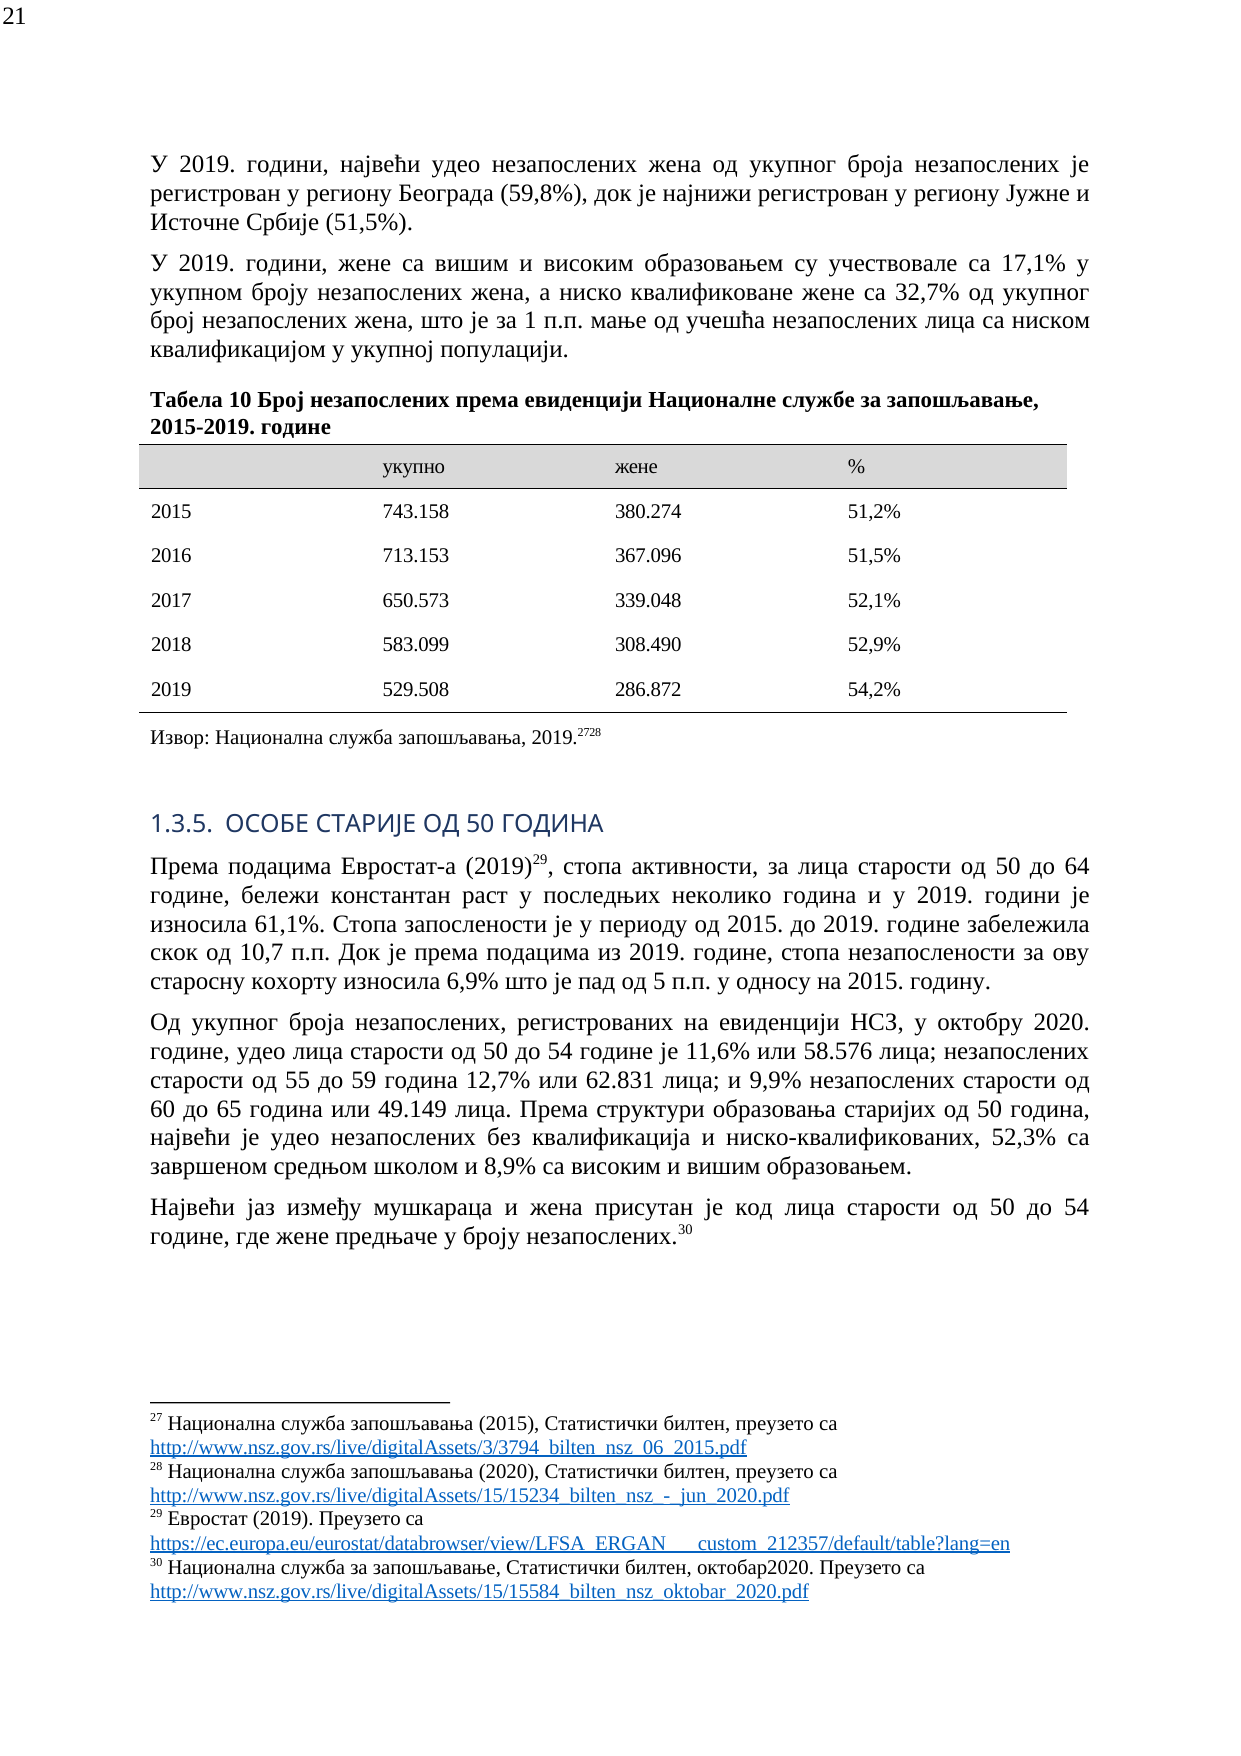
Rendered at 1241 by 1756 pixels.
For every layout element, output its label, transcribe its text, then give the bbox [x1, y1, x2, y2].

table_cell 650.573 [287, 578, 532, 622]
table_cell 308.490 [532, 622, 765, 667]
text https://ec.europa.eu/eurostat/databrowser/view/LFSA_ERGAN custom_212357/default/table?lang=en 30 Национална служба за запошљавање, Статистички билтен, октобар2020. Преузето са http://www.nsz.gov.rs/live/digitalAssets/15/15584_bilten_nsz_oktobar_2020.pdf [150, 1531, 1018, 1603]
table_cell 367.096 [532, 533, 765, 577]
table_cell 52,1% [765, 578, 1067, 622]
text Према подацима Евростат-а (2019)29, стопа активности, за лица старости од 50 до 64 године, бележи константан раст у последњих неколико година и у 2019. години је износила 61,1%. Стопа запослености је у периоду од 2015. до 2019. године забележила скок од 10,7 п.п. Док је према подацима из 2019. године, стопа незапослености за ову старосну кохорту износила 6,9% што је пад од 5 п.п. у односу на 2015. годину. [150, 851, 1090, 995]
table_header % [765, 445, 1067, 488]
table_cell 52,9% [765, 622, 1067, 667]
table_cell 2017 [139, 578, 287, 622]
table_cell 2019 [139, 667, 287, 712]
text У 2019. години, жене са вишим и високим образовањем су учествовале са 17,1% у укупном броју незапослених жена, а ниско квалификоване жене са 32,7% од укупног број незапослених жена, што је за 1 п.п. мање од учешћа незапослених лица са ниском квалификацијом у укупној популацији. [150, 248, 1091, 363]
table_header жене [532, 445, 765, 488]
table_cell 2016 [139, 533, 287, 577]
table_cell 743.158 [287, 489, 532, 533]
table_cell 51,5% [765, 533, 1067, 577]
text 29 Евростат (2019). Преузето са [150, 1507, 1152, 1531]
list ОСОБЕ СТАРИЈЕ ОД 50 ГОДИНА [150, 805, 1152, 839]
text Највећи јаз између мушкараца и жена присутан је код лица старости од 50 до 54 године, где жене предњаче у броју незапослених.30 [150, 1192, 1090, 1250]
table_cell 286.872 [532, 667, 765, 712]
table_header укупно [287, 445, 532, 488]
text Табела 10 Број незапослених према евиденцији Националне службе за запошљавање, 2015-2019. године [150, 387, 1039, 439]
table_cell 583.099 [287, 622, 532, 667]
table_cell 339.048 [532, 578, 765, 622]
table_cell 380.274 [532, 489, 765, 533]
text 28 Национална служба запошљавања (2020), Статистички билтен, преузето са http://www.nsz.gov.rs/live/digitalAssets/15/15234_bilten_nsz_-_jun_2020.pdf [150, 1459, 839, 1507]
table_header [139, 445, 287, 488]
table_cell 529.508 [287, 667, 532, 712]
table_cell 51,2% [765, 489, 1067, 533]
text Извор: Национална служба запошљавања, 2019.2728 [150, 725, 1152, 749]
table_cell 713.153 [287, 533, 532, 577]
table_cell 2018 [139, 622, 287, 667]
text Од укупног броја незапослених, регистрованих на евиденцији НСЗ, у октобру 2020. године, удео лица старости од 50 до 54 године је 11,6% или 58.576 лица; незапослених старости од 55 до 59 година 12,7% или 62.831 лица; и 9,9% незапослених старости од 60 до 65 година или 49.149 лица. Према структури образовања старијих од 50 година, највећи је удео незапослених без квалификација и ниско-квалификованих, 52,3% са завршеном средњом школом и 8,9% са високим и вишим образовањем. [150, 1007, 1091, 1180]
table_cell 54,2% [765, 667, 1067, 712]
table_cell 2015 [139, 489, 287, 533]
text 27 Национална служба запошљавања (2015), Статистички билтен, преузето са http://www.nsz.gov.rs/live/digitalAssets/3/3794_bilten_nsz_06_2015.pdf [150, 1411, 1152, 1459]
text У 2019. години, највећи удео незапослених жена од укупног броја незапослених је регистрован у региону Београда (59,8%), док је наjнижи регистрован у региону Јужне и Источне Србије (51,5%). [150, 149, 1090, 235]
